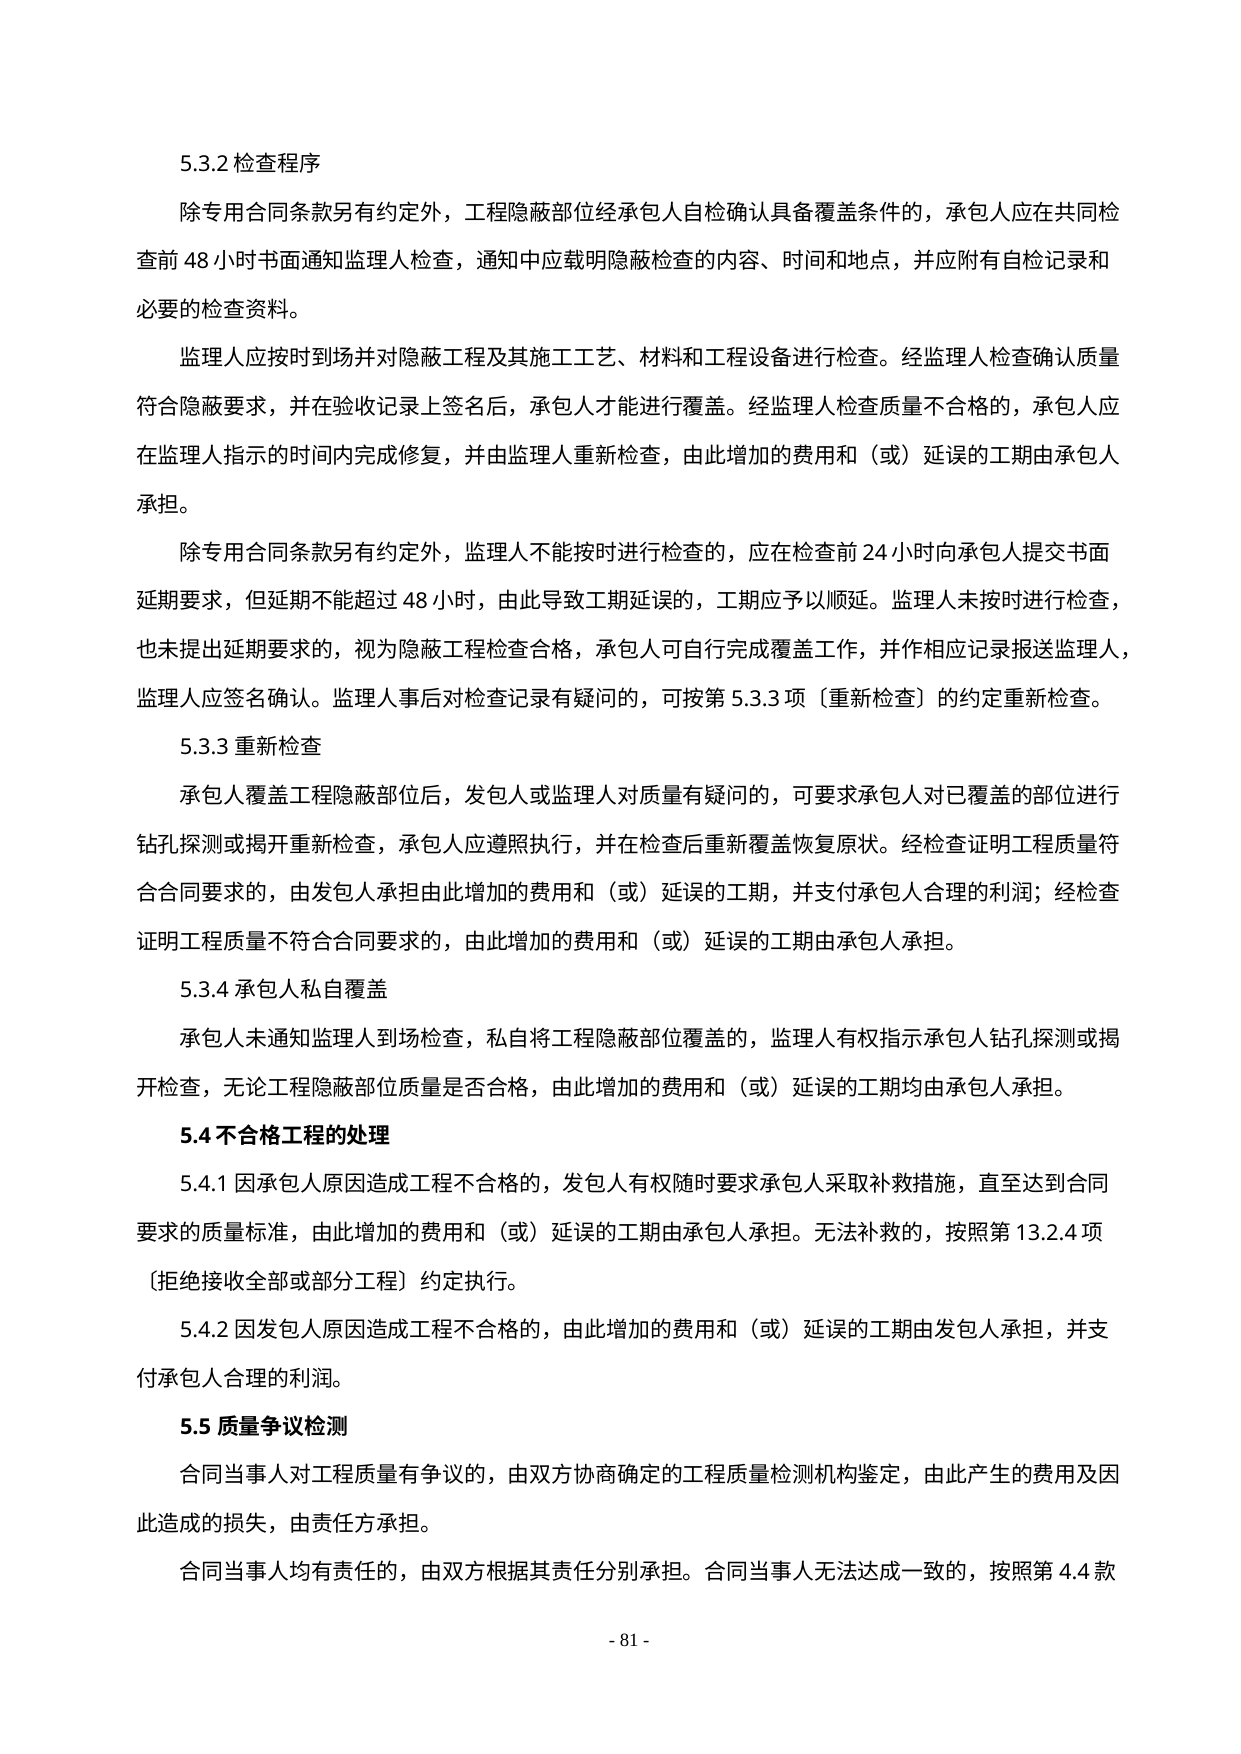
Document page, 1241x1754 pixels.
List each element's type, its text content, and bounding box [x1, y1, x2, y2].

text 承包人覆盖工程隐蔽部位后，发包人或监理人对质量有疑问的，可要求承包人对已覆盖的部位进行钻孔探测或揭开重新检查，承包人应遵照执行，并在检查后重新覆盖恢复原状。经检查证明工程质量符合合同要求的，由发包人承担由此增加的费用和（或）延误的工期，并支付承包人合理的利润；经检查证明工程质量不符合合同要求的，由此增加的费用和（或）延误的工期由承包人承担。 [136, 777, 1122, 956]
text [136, 1554, 1122, 1587]
text 5.3.4 承包人私自覆盖 [136, 972, 1122, 1004]
subtitle 5.4不合格工程的处理 [136, 1117, 1122, 1150]
subtitle 5.5 质量争议检测 [136, 1409, 1122, 1441]
text 5.4.1 因承包人原因造成工程不合格的，发包人有权随时要求承包人采取补救措施，直至达到合同要求的质量标准，由此增加的费用和（或）延误的工期由承包人承担。无法补救的，按照第13.2.4项〔拒绝接收全部或部分工程〕约定执行。 [136, 1166, 1122, 1296]
text 监理人应按时到场并对隐蔽工程及其施工工艺、材料和工程设备进行检查。经监理人检查确认质量符合隐蔽要求，并在验收记录上签名后，承包人才能进行覆盖。经监理人检查质量不合格的，承包人应在监理人指示的时间内完成修复，并由监理人重新检查，由此增加的费用和（或）延误的工期由承包人承担。 [136, 340, 1122, 519]
text 除专用合同条款另有约定外，监理人不能按时进行检查的，应在检查前24小时向承包人提交书面延期要求，但延期不能超过48小时，由此导致工期延误的，工期应予以顺延。监理人未按时进行检查，也未提出延期要求的，视为隐蔽工程检查合格，承包人可自行完成覆盖工作，并作相应记录报送监理人，监理人应签名确认。监理人事后对检查记录有疑问的，可按第5.3.3项〔重新检查〕的约定重新检查。 [136, 534, 1122, 713]
text 5.3.2检查程序 [136, 146, 1122, 178]
text 除专用合同条款另有约定外，工程隐蔽部位经承包人自检确认具备覆盖条件的，承包人应在共同检查前48小时书面通知监理人检查，通知中应载明隐蔽检查的内容、时间和地点，并应附有自检记录和必要的检查资料。 [136, 194, 1122, 324]
text 5.4.2 因发包人原因造成工程不合格的，由此增加的费用和（或）延误的工期由发包人承担，并支付承包人合理的利润。 [136, 1312, 1122, 1393]
text 承包人未通知监理人到场检查，私自将工程隐蔽部位覆盖的，监理人有权指示承包人钻孔探测或揭开检查，无论工程隐蔽部位质量是否合格，由此增加的费用和（或）延误的工期均由承包人承担。 [136, 1020, 1122, 1102]
text 合同当事人对工程质量有争议的，由双方协商确定的工程质量检测机构鉴定，由此产生的费用及因此造成的损失，由责任方承担。 [136, 1457, 1122, 1538]
text 5.3.3 重新检查 [136, 729, 1122, 762]
